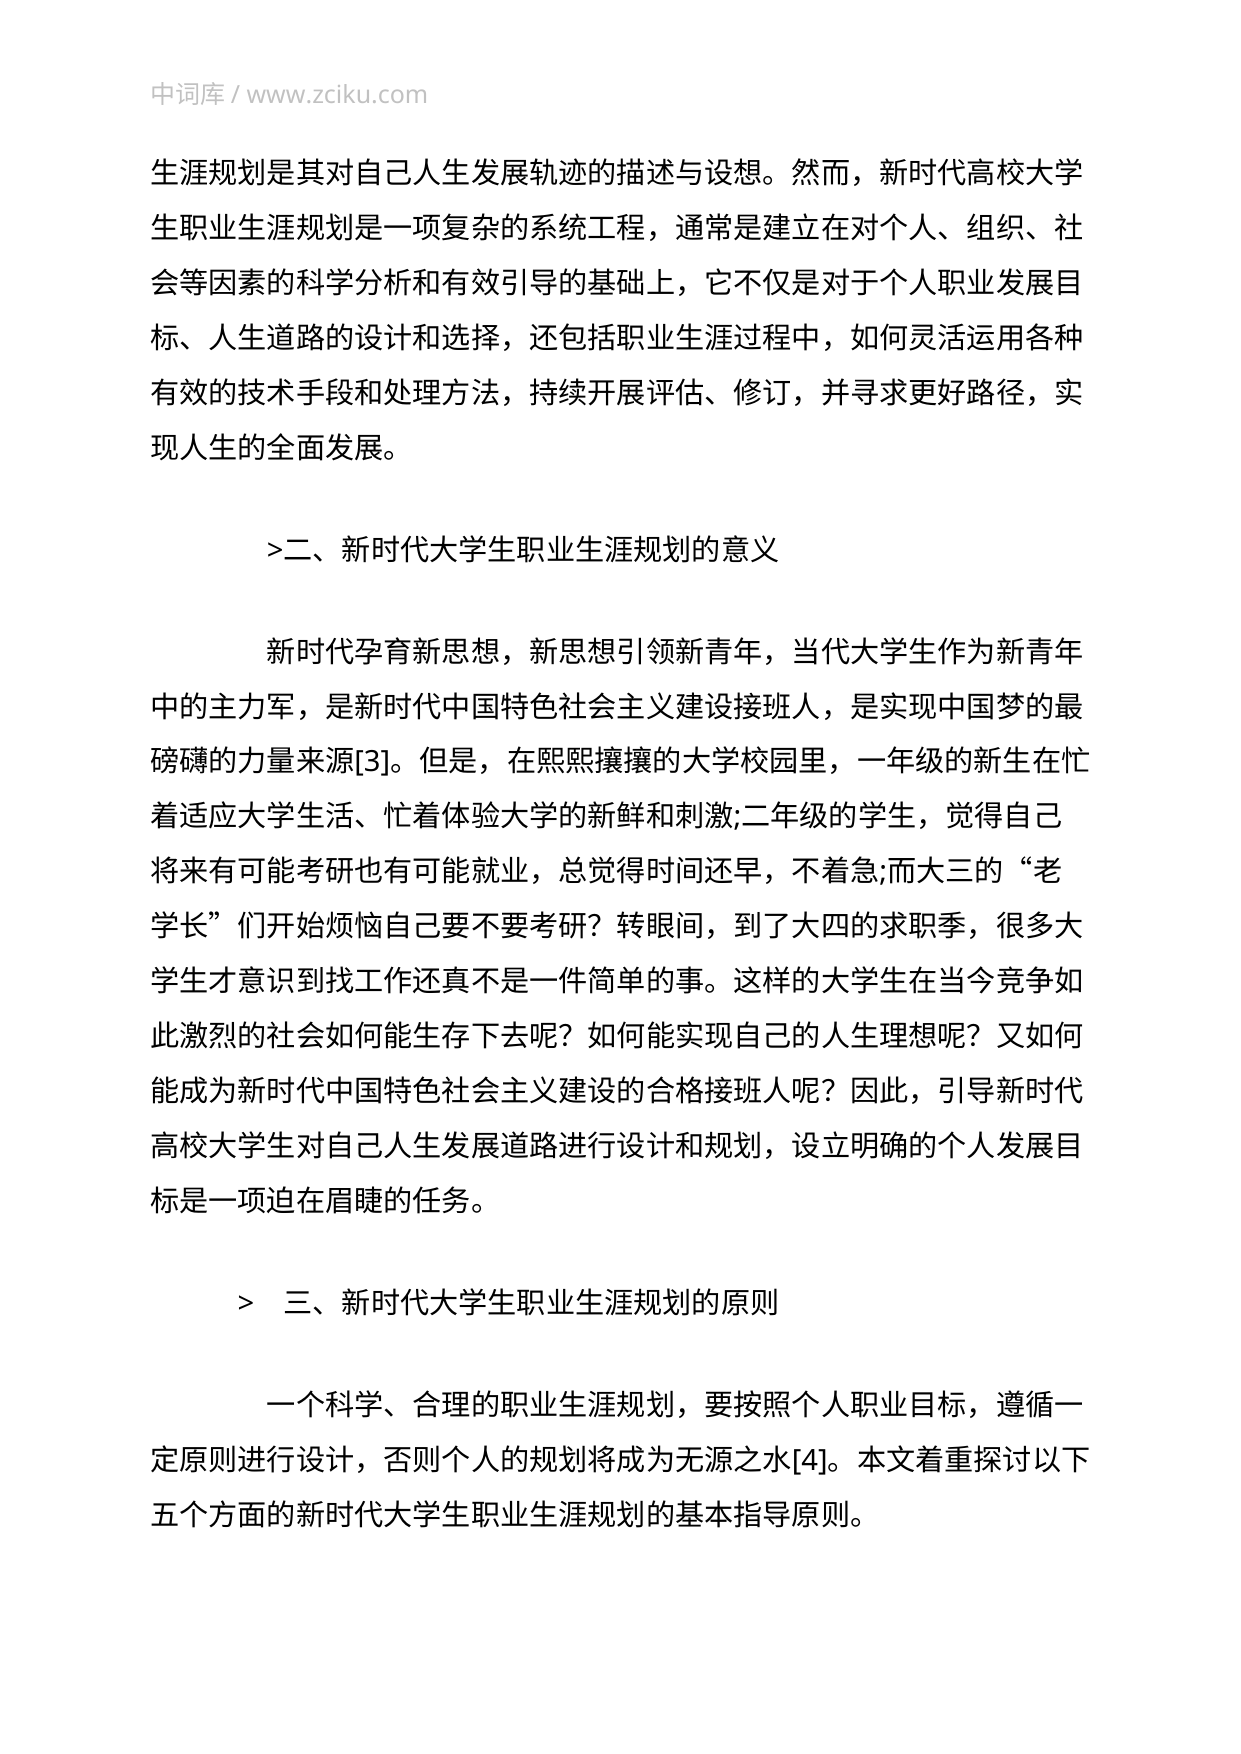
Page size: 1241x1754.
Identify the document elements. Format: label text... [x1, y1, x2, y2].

text > 三、新时代大学生职业生涯规划的原则 [150, 1279, 1090, 1322]
text 一个科学、合理的职业生涯规划，要按照个人职业目标，遵循一定原则进行设计，否则个人的规划将成为无源之水[4]。本文着重探讨以下五个方面的新时代大学生职业生涯规划的基本指导原则。 [150, 1381, 1090, 1533]
text 新时代孕育新思想，新思想引领新青年，当代大学生作为新青年中的主力军，是新时代中国特色社会主义建设接班人，是实现中国梦的最磅礴的力量来源[3]。但是，在熙熙攘攘的大学校园里，一年级的新生在忙着适应大学生活、忙着体验大学的新鲜和刺激;二年级的学生，觉得自己将来有可能考研也有可能就业，总觉得时间还早，不着急;而大三的“老学长”们开始烦恼自己要不要考研？转眼间，到了大四的求职季，很多大学生才意识到找工作还真不是一件简单的事。这样的大学生在当今竞争如此激烈的社会如何能生存下去呢？如何能实现自己的人生理想呢？又如何能成为新时代中国特色社会主义建设的合格接班人呢？因此，引导新时代高校大学生对自己人生发展道路进行设计和规划，设立明确的个人发展目标是一项迫在眉睫的任务。 [150, 628, 1090, 1220]
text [150, 150, 1090, 467]
text >二、新时代大学生职业生涯规划的意义 [150, 526, 1090, 569]
